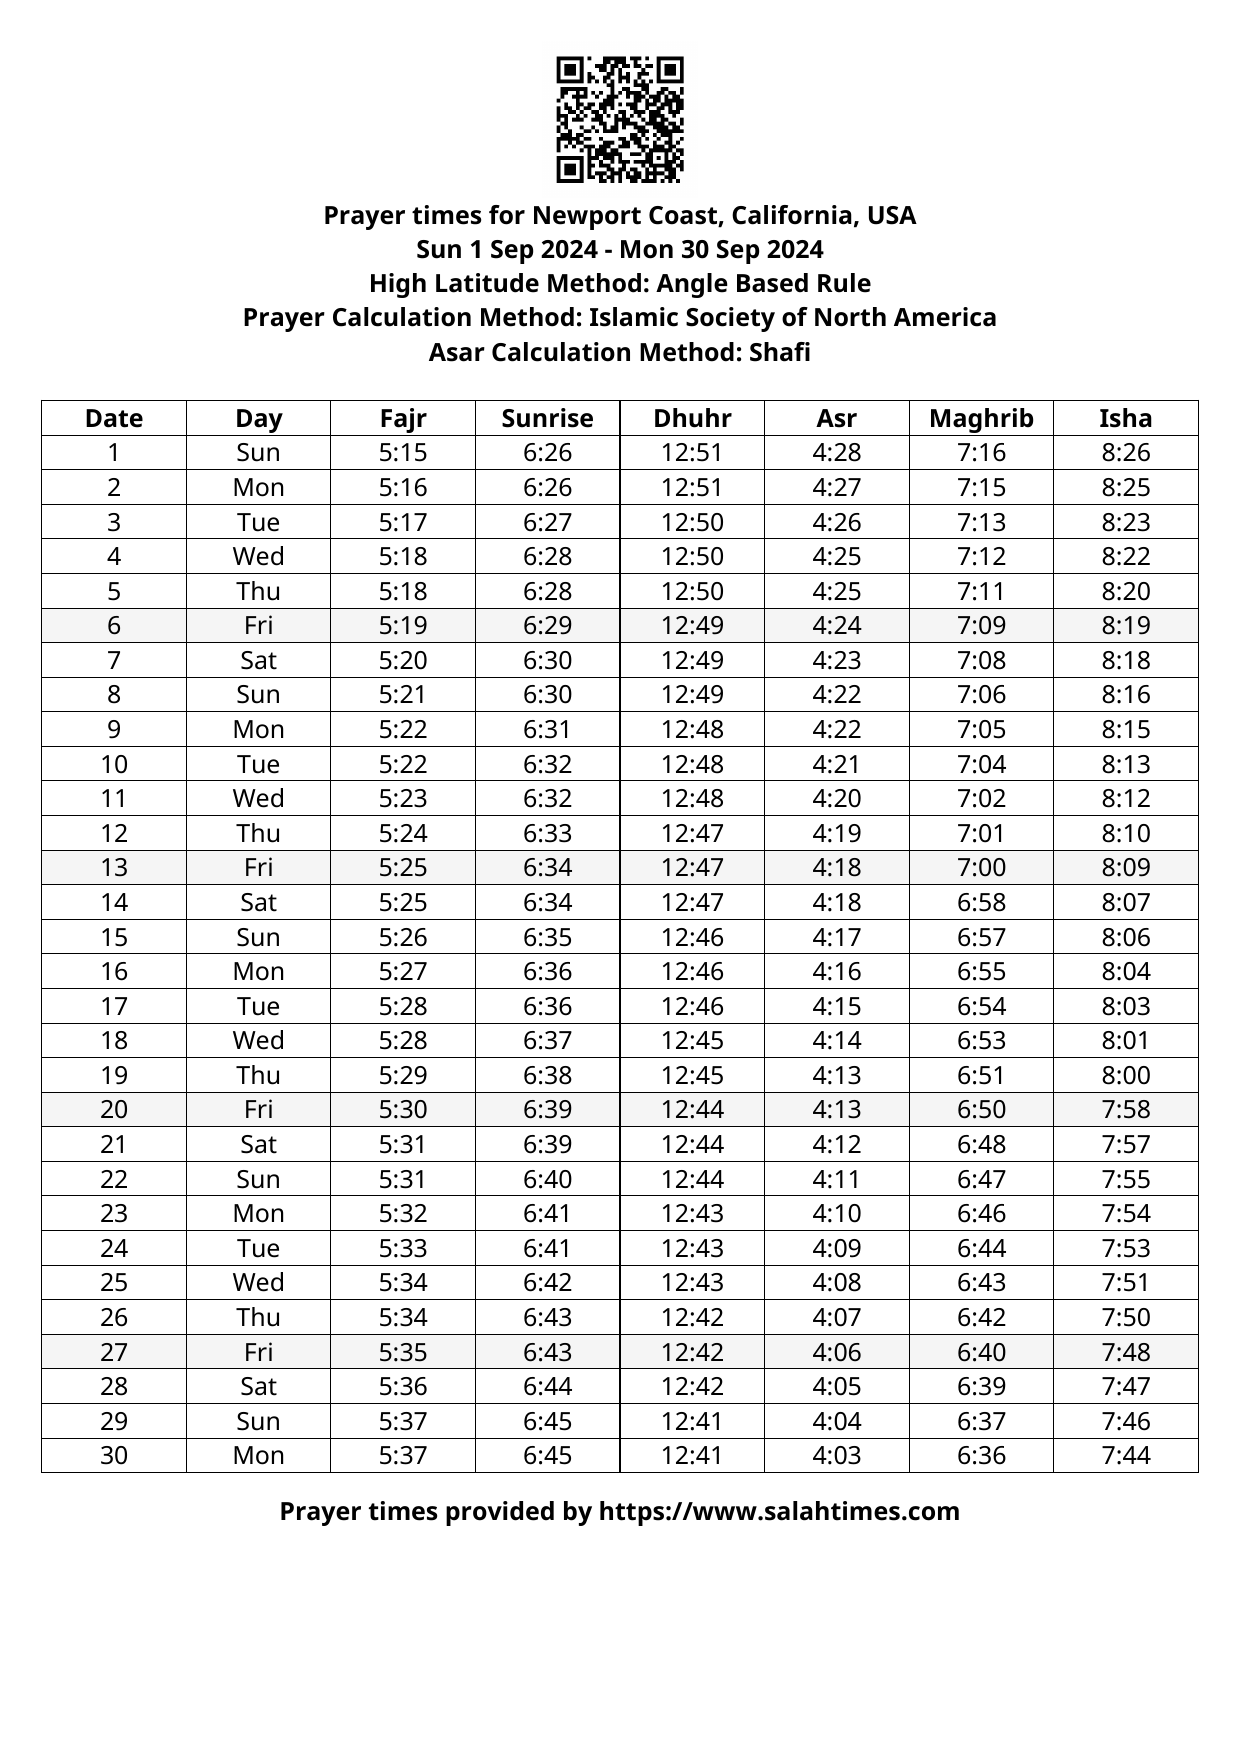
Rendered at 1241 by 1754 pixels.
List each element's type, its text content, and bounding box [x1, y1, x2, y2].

table_cell 5:36 [331, 1369, 475, 1403]
table_cell 6:51 [910, 1058, 1053, 1092]
table_header Day [187, 401, 330, 434]
table_cell 5:26 [331, 920, 475, 953]
table_cell 8:26 [1054, 436, 1198, 469]
table_cell 6:54 [910, 989, 1053, 1022]
table_cell 6:55 [910, 954, 1053, 988]
table_cell 7:04 [910, 747, 1053, 780]
table_cell 6:50 [910, 1093, 1053, 1126]
table_cell 12:48 [621, 747, 764, 780]
table_cell 12:46 [621, 954, 764, 988]
table_header Dhuhr [621, 401, 764, 434]
table_cell 6:42 [910, 1300, 1053, 1334]
table_cell 12:47 [621, 816, 764, 849]
table_cell 4:23 [765, 643, 909, 677]
table_header Date [42, 401, 186, 434]
table_cell 8:23 [1054, 505, 1198, 538]
table_cell Wed [187, 539, 330, 573]
table_cell 5:21 [331, 678, 475, 711]
table_cell 12:43 [621, 1266, 764, 1299]
table_cell 4:08 [765, 1266, 909, 1299]
table_cell 5:37 [331, 1404, 475, 1437]
table_cell 6:37 [476, 1024, 619, 1057]
table_cell 6:43 [910, 1266, 1053, 1299]
table_cell 8:25 [1054, 470, 1198, 504]
table_cell 6:43 [476, 1300, 619, 1334]
table_cell 5:22 [331, 712, 475, 746]
table_cell 22 [42, 1162, 186, 1195]
table_cell 5:34 [331, 1266, 475, 1299]
table_cell 6:41 [476, 1231, 619, 1264]
table_cell 4:13 [765, 1058, 909, 1092]
table_cell Sat [187, 643, 330, 677]
table_cell 4:17 [765, 920, 909, 953]
table_cell 6 [42, 609, 186, 642]
table_cell 4:18 [765, 885, 909, 919]
table_cell 6:27 [476, 505, 619, 538]
table_cell 12:48 [621, 712, 764, 746]
table_cell 12:51 [621, 470, 764, 504]
table_cell 21 [42, 1127, 186, 1161]
table_cell 4:16 [765, 954, 909, 988]
table_cell 5:25 [331, 851, 475, 884]
table_cell 8:07 [1054, 885, 1198, 919]
table_cell 6:35 [476, 920, 619, 953]
table_cell 4:21 [765, 747, 909, 780]
table_cell 5:18 [331, 539, 475, 573]
table_cell 6:40 [910, 1335, 1053, 1368]
table_cell 5:29 [331, 1058, 475, 1092]
table_cell Sat [187, 1127, 330, 1161]
table_cell 6:46 [910, 1196, 1053, 1230]
table_header Isha [1054, 401, 1198, 434]
table_cell 6:44 [910, 1231, 1053, 1264]
table_cell 8:01 [1054, 1024, 1198, 1057]
table_cell 7:02 [910, 781, 1053, 815]
table_cell 23 [42, 1196, 186, 1230]
table_cell 6:53 [910, 1024, 1053, 1057]
table_cell 12:46 [621, 989, 764, 1022]
table_cell Wed [187, 1024, 330, 1057]
table_cell 27 [42, 1335, 186, 1368]
table_cell Tue [187, 747, 330, 780]
table_cell 7:54 [1054, 1196, 1198, 1230]
table_cell 4 [42, 539, 186, 573]
table_cell 7:48 [1054, 1335, 1198, 1368]
table_cell 5:37 [331, 1439, 475, 1472]
table_cell 6:29 [476, 609, 619, 642]
table_cell 8:12 [1054, 781, 1198, 815]
table_cell 4:18 [765, 851, 909, 884]
table_cell Fri [187, 1093, 330, 1126]
table_cell Sat [187, 885, 330, 919]
table_cell 4:22 [765, 712, 909, 746]
table_cell 4:07 [765, 1300, 909, 1334]
table_cell 6:43 [476, 1335, 619, 1368]
table_cell Sun [187, 1162, 330, 1195]
table_cell 8:00 [1054, 1058, 1198, 1092]
table_cell 25 [42, 1266, 186, 1299]
table_cell 12:42 [621, 1369, 764, 1403]
table_cell Fri [187, 609, 330, 642]
table_cell 12:41 [621, 1439, 764, 1472]
table_cell 8:09 [1054, 851, 1198, 884]
table_cell 6:36 [476, 989, 619, 1022]
table_cell Tue [187, 1231, 330, 1264]
table_cell 29 [42, 1404, 186, 1437]
table_cell 6:38 [476, 1058, 619, 1092]
table_header Asr [765, 401, 909, 434]
table_cell 7:50 [1054, 1300, 1198, 1334]
table_cell Wed [187, 1266, 330, 1299]
table_cell 4:24 [765, 609, 909, 642]
table_cell 7:08 [910, 643, 1053, 677]
table_cell Thu [187, 1058, 330, 1092]
text Prayer Calculation Method: Islamic Society of North America [42, 300, 1198, 334]
table_cell 7:11 [910, 574, 1053, 607]
table_cell 12:43 [621, 1196, 764, 1230]
table_cell 6:47 [910, 1162, 1053, 1195]
table_cell 4:05 [765, 1369, 909, 1403]
table_cell 12:41 [621, 1404, 764, 1437]
table_cell Mon [187, 954, 330, 988]
table_cell 4:03 [765, 1439, 909, 1472]
table_cell 5:28 [331, 989, 475, 1022]
table_cell 5:35 [331, 1335, 475, 1368]
table_cell 12:48 [621, 781, 764, 815]
table_cell 6:36 [910, 1439, 1053, 1472]
table_cell Fri [187, 1335, 330, 1368]
table_cell Sun [187, 920, 330, 953]
table_cell 6:45 [476, 1404, 619, 1437]
table_cell 7:00 [910, 851, 1053, 884]
table_cell 8 [42, 678, 186, 711]
table_cell 6:44 [476, 1369, 619, 1403]
table_cell 7:13 [910, 505, 1053, 538]
table_cell Sun [187, 1404, 330, 1437]
table_cell Thu [187, 574, 330, 607]
table_cell 4:22 [765, 678, 909, 711]
table_cell 5:31 [331, 1162, 475, 1195]
table_cell 4:13 [765, 1093, 909, 1126]
table_cell 13 [42, 851, 186, 884]
table_cell 1 [42, 436, 186, 469]
table_cell Fri [187, 851, 330, 884]
table_cell 6:32 [476, 747, 619, 780]
table_cell 4:25 [765, 539, 909, 573]
text High Latitude Method: Angle Based Rule [42, 266, 1198, 300]
table_cell 7:58 [1054, 1093, 1198, 1126]
table_cell 8:03 [1054, 989, 1198, 1022]
picture [542, 41, 699, 198]
table_cell 12:43 [621, 1231, 764, 1264]
table_cell Sat [187, 1369, 330, 1403]
table_cell 14 [42, 885, 186, 919]
table_cell 19 [42, 1058, 186, 1092]
table_cell 4:20 [765, 781, 909, 815]
table_cell 8:13 [1054, 747, 1198, 780]
table_cell 6:28 [476, 539, 619, 573]
table_cell 7:47 [1054, 1369, 1198, 1403]
text Prayer times for Newport Coast, California, USA [42, 198, 1198, 232]
table_cell 5:34 [331, 1300, 475, 1334]
table_cell 12:44 [621, 1093, 764, 1126]
table_cell 5:30 [331, 1093, 475, 1126]
table_cell 4:09 [765, 1231, 909, 1264]
table_cell Sun [187, 678, 330, 711]
table_cell 5:31 [331, 1127, 475, 1161]
table_cell 4:04 [765, 1404, 909, 1437]
table_cell 5:24 [331, 816, 475, 849]
table_cell 4:10 [765, 1196, 909, 1230]
table_cell 24 [42, 1231, 186, 1264]
table_cell 8:15 [1054, 712, 1198, 746]
table_cell 8:20 [1054, 574, 1198, 607]
table_cell 6:31 [476, 712, 619, 746]
table_header Fajr [331, 401, 475, 434]
table_cell 26 [42, 1300, 186, 1334]
table_cell 6:42 [476, 1266, 619, 1299]
table_cell 12:42 [621, 1300, 764, 1334]
table_cell 5:27 [331, 954, 475, 988]
table_cell 18 [42, 1024, 186, 1057]
table_cell 6:41 [476, 1196, 619, 1230]
table_cell Sun [187, 436, 330, 469]
table_cell 5:19 [331, 609, 475, 642]
table_cell 7:16 [910, 436, 1053, 469]
table_cell 8:18 [1054, 643, 1198, 677]
text Prayer times provided by https://www.salahtimes.com [42, 1494, 1198, 1528]
table_cell 7:55 [1054, 1162, 1198, 1195]
table_cell 6:37 [910, 1404, 1053, 1437]
table_cell Tue [187, 989, 330, 1022]
table_cell Thu [187, 1300, 330, 1334]
table_cell 6:30 [476, 678, 619, 711]
table_cell 12:49 [621, 678, 764, 711]
table_cell 5:22 [331, 747, 475, 780]
table_cell Mon [187, 712, 330, 746]
table_cell 12:51 [621, 436, 764, 469]
table_cell 11 [42, 781, 186, 815]
table_cell 6:26 [476, 436, 619, 469]
table_cell 5:23 [331, 781, 475, 815]
table_cell 8:06 [1054, 920, 1198, 953]
table_cell 4:19 [765, 816, 909, 849]
table_cell 7:46 [1054, 1404, 1198, 1437]
table_cell 6:58 [910, 885, 1053, 919]
table_cell 5:15 [331, 436, 475, 469]
table_cell 6:28 [476, 574, 619, 607]
table_cell 12:50 [621, 539, 764, 573]
table_cell 15 [42, 920, 186, 953]
text Asar Calculation Method: Shafi [42, 334, 1198, 368]
table_cell Tue [187, 505, 330, 538]
table_cell 6:26 [476, 470, 619, 504]
table_cell 4:28 [765, 436, 909, 469]
table_cell 3 [42, 505, 186, 538]
table_cell 30 [42, 1439, 186, 1472]
table_cell 6:39 [476, 1127, 619, 1161]
table_cell 6:34 [476, 885, 619, 919]
table_cell 7:06 [910, 678, 1053, 711]
table_cell 6:39 [910, 1369, 1053, 1403]
table_cell 12:45 [621, 1024, 764, 1057]
table_cell 5:20 [331, 643, 475, 677]
table_cell 6:39 [476, 1093, 619, 1126]
table_cell 8:22 [1054, 539, 1198, 573]
table_cell 2 [42, 470, 186, 504]
table_cell 6:45 [476, 1439, 619, 1472]
table_cell Wed [187, 781, 330, 815]
table_cell 4:25 [765, 574, 909, 607]
table_cell 8:04 [1054, 954, 1198, 988]
table_cell 12:47 [621, 851, 764, 884]
table_cell 5:28 [331, 1024, 475, 1057]
table_cell 12:50 [621, 505, 764, 538]
table_cell Mon [187, 1439, 330, 1472]
table_cell Mon [187, 470, 330, 504]
table_cell 7 [42, 643, 186, 677]
table_cell 12:49 [621, 609, 764, 642]
table_cell 9 [42, 712, 186, 746]
table_cell 16 [42, 954, 186, 988]
table_cell 12:50 [621, 574, 764, 607]
table_cell 6:40 [476, 1162, 619, 1195]
table_cell 12:46 [621, 920, 764, 953]
table_cell 7:53 [1054, 1231, 1198, 1264]
table_header Maghrib [910, 401, 1053, 434]
table_cell 7:51 [1054, 1266, 1198, 1299]
table_cell 6:32 [476, 781, 619, 815]
table_cell Thu [187, 816, 330, 849]
table_cell 4:27 [765, 470, 909, 504]
table_cell 5:17 [331, 505, 475, 538]
table_cell 12:42 [621, 1335, 764, 1368]
table_cell 20 [42, 1093, 186, 1126]
table_cell 6:57 [910, 920, 1053, 953]
table_cell 8:16 [1054, 678, 1198, 711]
table_cell 4:14 [765, 1024, 909, 1057]
table_cell 7:09 [910, 609, 1053, 642]
table_cell 8:10 [1054, 816, 1198, 849]
table_cell 6:33 [476, 816, 619, 849]
table_cell 7:44 [1054, 1439, 1198, 1472]
table_cell 5:16 [331, 470, 475, 504]
table_cell 4:26 [765, 505, 909, 538]
table_cell 8:19 [1054, 609, 1198, 642]
table_cell 5:32 [331, 1196, 475, 1230]
table_cell 7:05 [910, 712, 1053, 746]
table_cell 6:48 [910, 1127, 1053, 1161]
table_cell 7:01 [910, 816, 1053, 849]
table_cell 28 [42, 1369, 186, 1403]
table_cell 6:30 [476, 643, 619, 677]
table_cell 6:36 [476, 954, 619, 988]
table_cell 12:44 [621, 1127, 764, 1161]
table_cell 10 [42, 747, 186, 780]
table_cell 4:06 [765, 1335, 909, 1368]
table_cell 7:12 [910, 539, 1053, 573]
table_cell 12:45 [621, 1058, 764, 1092]
table_cell Mon [187, 1196, 330, 1230]
table_cell 12:49 [621, 643, 764, 677]
table_cell 7:15 [910, 470, 1053, 504]
table_cell 5:33 [331, 1231, 475, 1264]
table_cell 5:18 [331, 574, 475, 607]
table_cell 12 [42, 816, 186, 849]
table_cell 7:57 [1054, 1127, 1198, 1161]
table_cell 4:15 [765, 989, 909, 1022]
table_cell 4:12 [765, 1127, 909, 1161]
table_cell 12:47 [621, 885, 764, 919]
table_cell 5:25 [331, 885, 475, 919]
table_cell 4:11 [765, 1162, 909, 1195]
table_cell 5 [42, 574, 186, 607]
table_cell 17 [42, 989, 186, 1022]
text Sun 1 Sep 2024 - Mon 30 Sep 2024 [42, 232, 1198, 266]
table_cell 12:44 [621, 1162, 764, 1195]
table_header Sunrise [476, 401, 619, 434]
table_cell 6:34 [476, 851, 619, 884]
